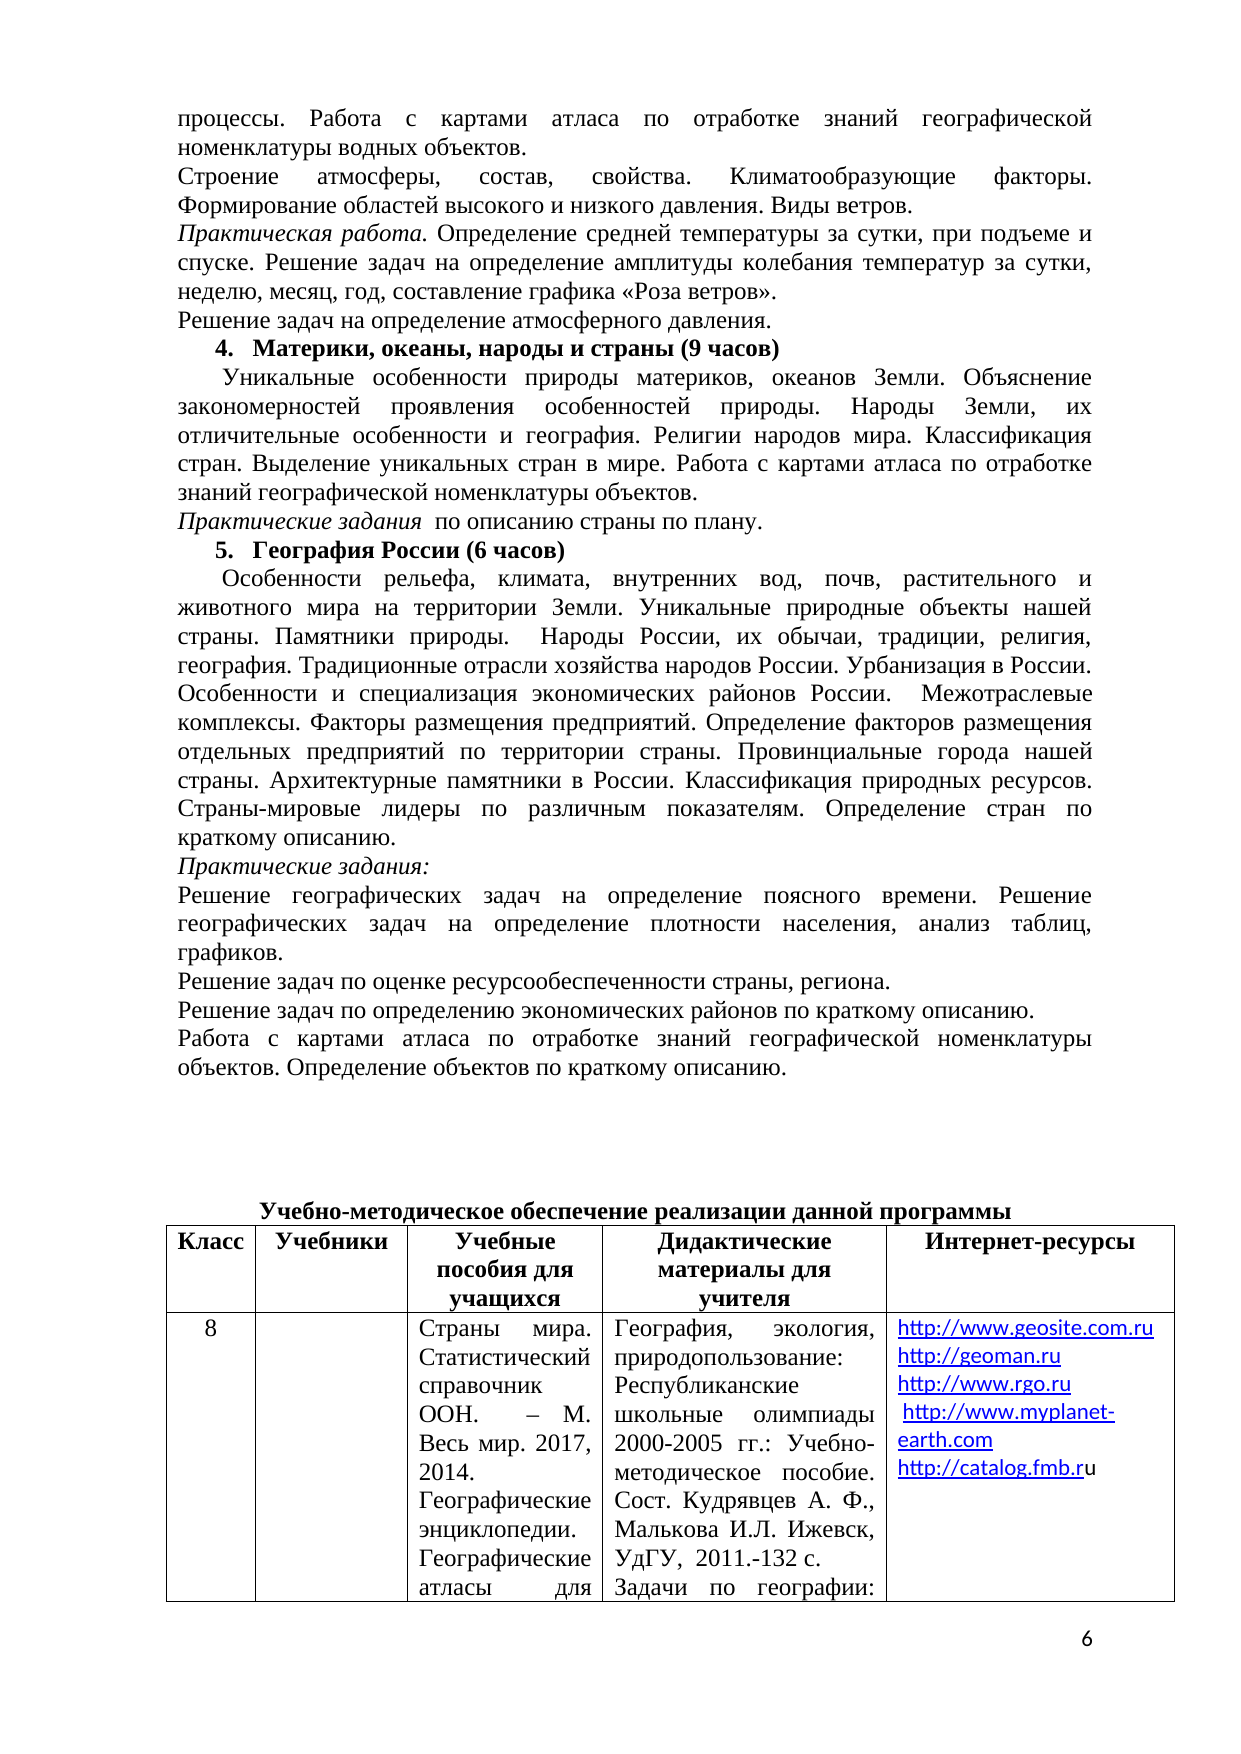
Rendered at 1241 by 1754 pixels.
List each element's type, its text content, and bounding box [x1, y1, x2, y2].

list Решение задач на определение атмосферного давления. [177, 305, 1093, 333]
list Решение задач по определению экономических районов по краткому описанию. [177, 995, 1093, 1023]
text Уникальные особенности природы материков, океанов Земли. Объяснение закономерностей проявления особенностей природы. Народы Земли, их отличительные особенности и география. Религии народов мира. Классификация стран. Выделение уникальных стран в мире. Работа с картами атласа по отработке знаний географической номенклатуры объектов. [177, 362, 1093, 506]
table_header Класс [167, 1226, 255, 1312]
table_header Интернет-ресурсы [887, 1226, 1174, 1312]
list Решение задач по оценке ресурсообеспеченности страны, региона. [177, 966, 1093, 995]
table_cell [408, 1313, 602, 1601]
table_header Дидактические материалы для учителя [603, 1226, 886, 1312]
text Особенности рельефа, климата, внутренних вод, почв, растительного и животного мира на территории Земли. Уникальные природные объекты нашей страны. Памятники природы. Народы России, их обычаи, традиции, религия, география. Традиционные отрасли хозяйства народов России. Урбанизация в России. Особенности и специализация экономических районов России. Межотраслевые комплексы. Факторы размещения предприятий. Определение факторов размещения отдельных предприятий по территории страны. Провинциальные города нашей страны. Архитектурные памятники в России. Классификация природных ресурсов. Страны-мировые лидеры по различным показателям. Определение стран по краткому описанию. [177, 563, 1093, 851]
list Решение географических задач на определение поясного времени. Решение географических задач на определение плотности населения, анализ таблиц, графиков. [177, 880, 1093, 966]
text Учебно-методическое обеспечение реализации данной программы [177, 1196, 1093, 1225]
list Работа с картами атласа по отработке знаний географической номенклатуры объектов. Определение объектов по краткому описанию. [177, 1023, 1093, 1081]
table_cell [603, 1313, 886, 1601]
text Практические задания по описанию страны по плану. [177, 506, 1093, 535]
list Практическая работа. Определение средней температуры за сутки, при подъеме и спуске. Решение задач на определение амплитуды колебания температур за сутки, неделю, месяц, год, составление графика «Роза ветров». [177, 218, 1093, 305]
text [177, 103, 1093, 161]
list География России (6 часов) [215, 535, 1093, 563]
table_header Учебники [256, 1226, 407, 1312]
text Строение атмосферы, состав, свойства. Климатообразующие факторы. Формирование областей высокого и низкого давления. Виды ветров. [177, 161, 1093, 218]
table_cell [887, 1313, 1174, 1601]
list Материки, океаны, народы и страны (9 часов) [215, 333, 1093, 362]
list Практические задания: [177, 851, 1093, 880]
table_cell 8 [167, 1313, 255, 1601]
table_cell [256, 1313, 407, 1601]
table_header Учебные пособия для учащихся [408, 1226, 602, 1312]
